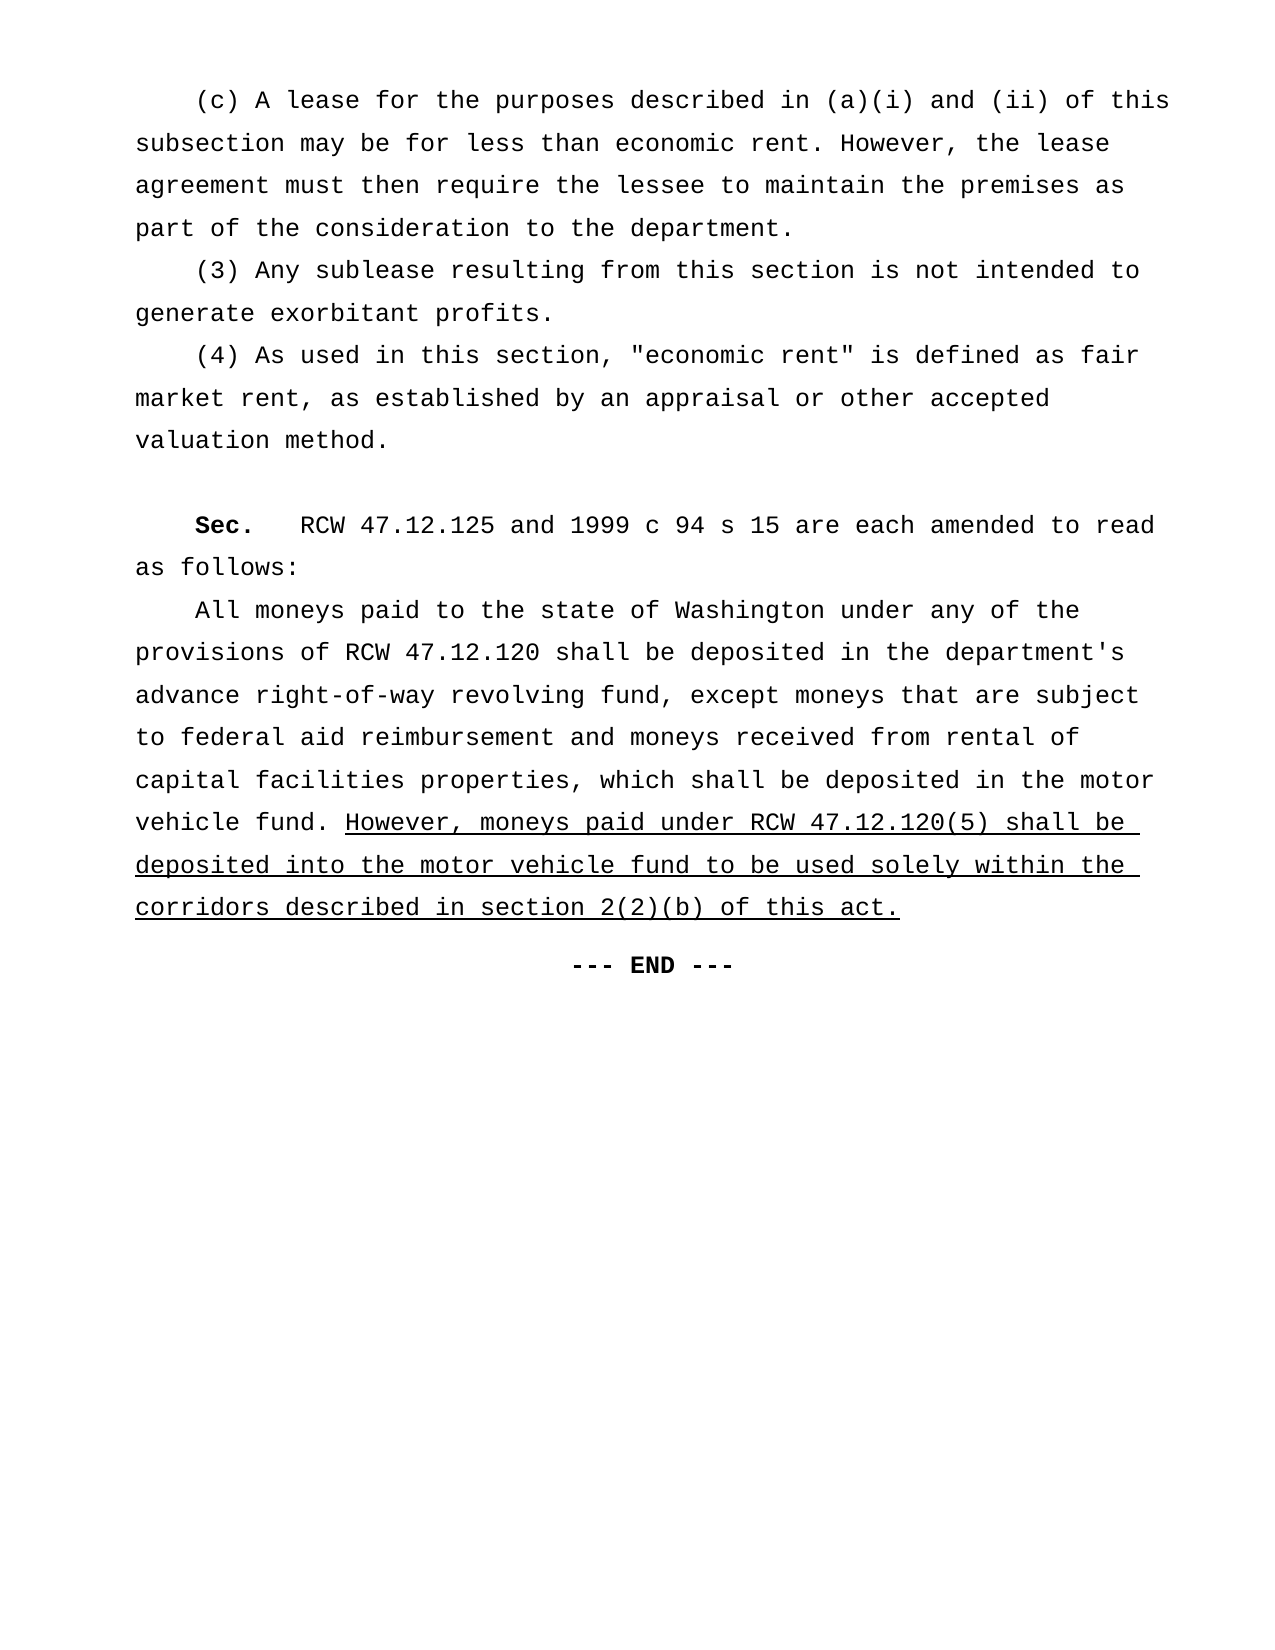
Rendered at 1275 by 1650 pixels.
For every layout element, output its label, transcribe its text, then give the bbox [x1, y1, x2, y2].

text (3) Any sublease resulting from this section is not intended to generate exorbitant profits. [135, 245, 1170, 330]
text (4) As used in this section, "economic rent" is defined as fair market rent, as established by an appraisal or other accepted valuation method. [135, 330, 1170, 457]
text --- END --- [135, 952, 1170, 981]
text (c) A lease for the purposes described in (a)(i) and (ii) of this subsection may be for less than economic rent. However, the lease agreement must then require the lessee to maintain the premises as part of the consideration to the department. [135, 75, 1170, 245]
text Sec. RCW 47.12.125 and 1999 c 94 s 15 are each amended to read as follows: [135, 499, 1170, 584]
text All moneys paid to the state of Washington under any of the provisions of RCW 47.12.120 shall be deposited in the department's advance right-of-way revolving fund, except moneys that are subject to federal aid reimbursement and moneys received from rental of capital facilities properties, which shall be deposited in the motor vehicle fund. However, moneys paid under RCW 47.12.120(5) shall be deposited into the motor vehicle fund to be used solely within the corridors described in section 2(2)(b) of this act. [135, 584, 1170, 924]
